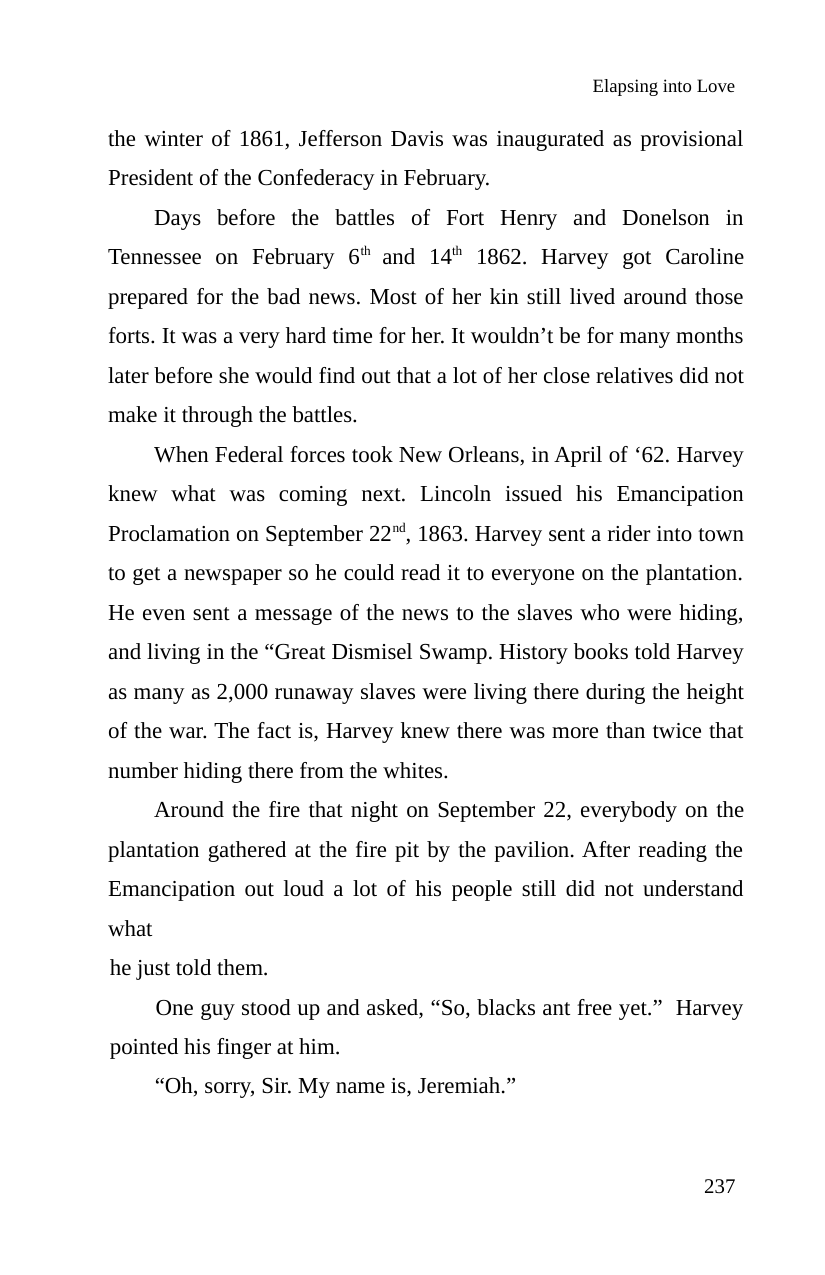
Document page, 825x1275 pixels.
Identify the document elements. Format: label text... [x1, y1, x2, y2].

text When Federal forces took New Orleans, in April of ‘62. Harvey knew what was coming next. Lincoln issued his Emancipation Proclamation on September 22nd, 1863. Harvey sent a rider into town to get a newspaper so he could read it to everyone on the plantation. He even sent a message of the news to the slaves who were hiding, and living in the “Great Dismisel Swamp. History books told Harvey as many as 2,000 runaway slaves were living there during the height of the war. The fact is, Harvey knew there was more than twice that number hiding there from the whites. [108, 441, 745, 783]
text Around the fire that night on September 22, everybody on the plantation gathered at the fire pit by the pavilion. After reading the Emancipation out loud a lot of his people still did not understand what [108, 796, 745, 941]
text “Oh, sorry, Sir. My name is, Jeremiah.” [154, 1072, 745, 1099]
text he just told them. [109, 954, 745, 980]
text One guy stood up and asked, “So, blacks ant free yet.” Harvey pointed his finger at him. [109, 993, 745, 1059]
text Days before the battles of Fort Henry and Donelson in Tennessee on February 6th and 14th 1862. Harvey got Caroline prepared for the bad news. Most of her kin still lived around those forts. It was a very hard time for her. It wouldn’t be for many months later before she would find out that a lot of her close relatives did not make it through the battles. [108, 204, 745, 428]
